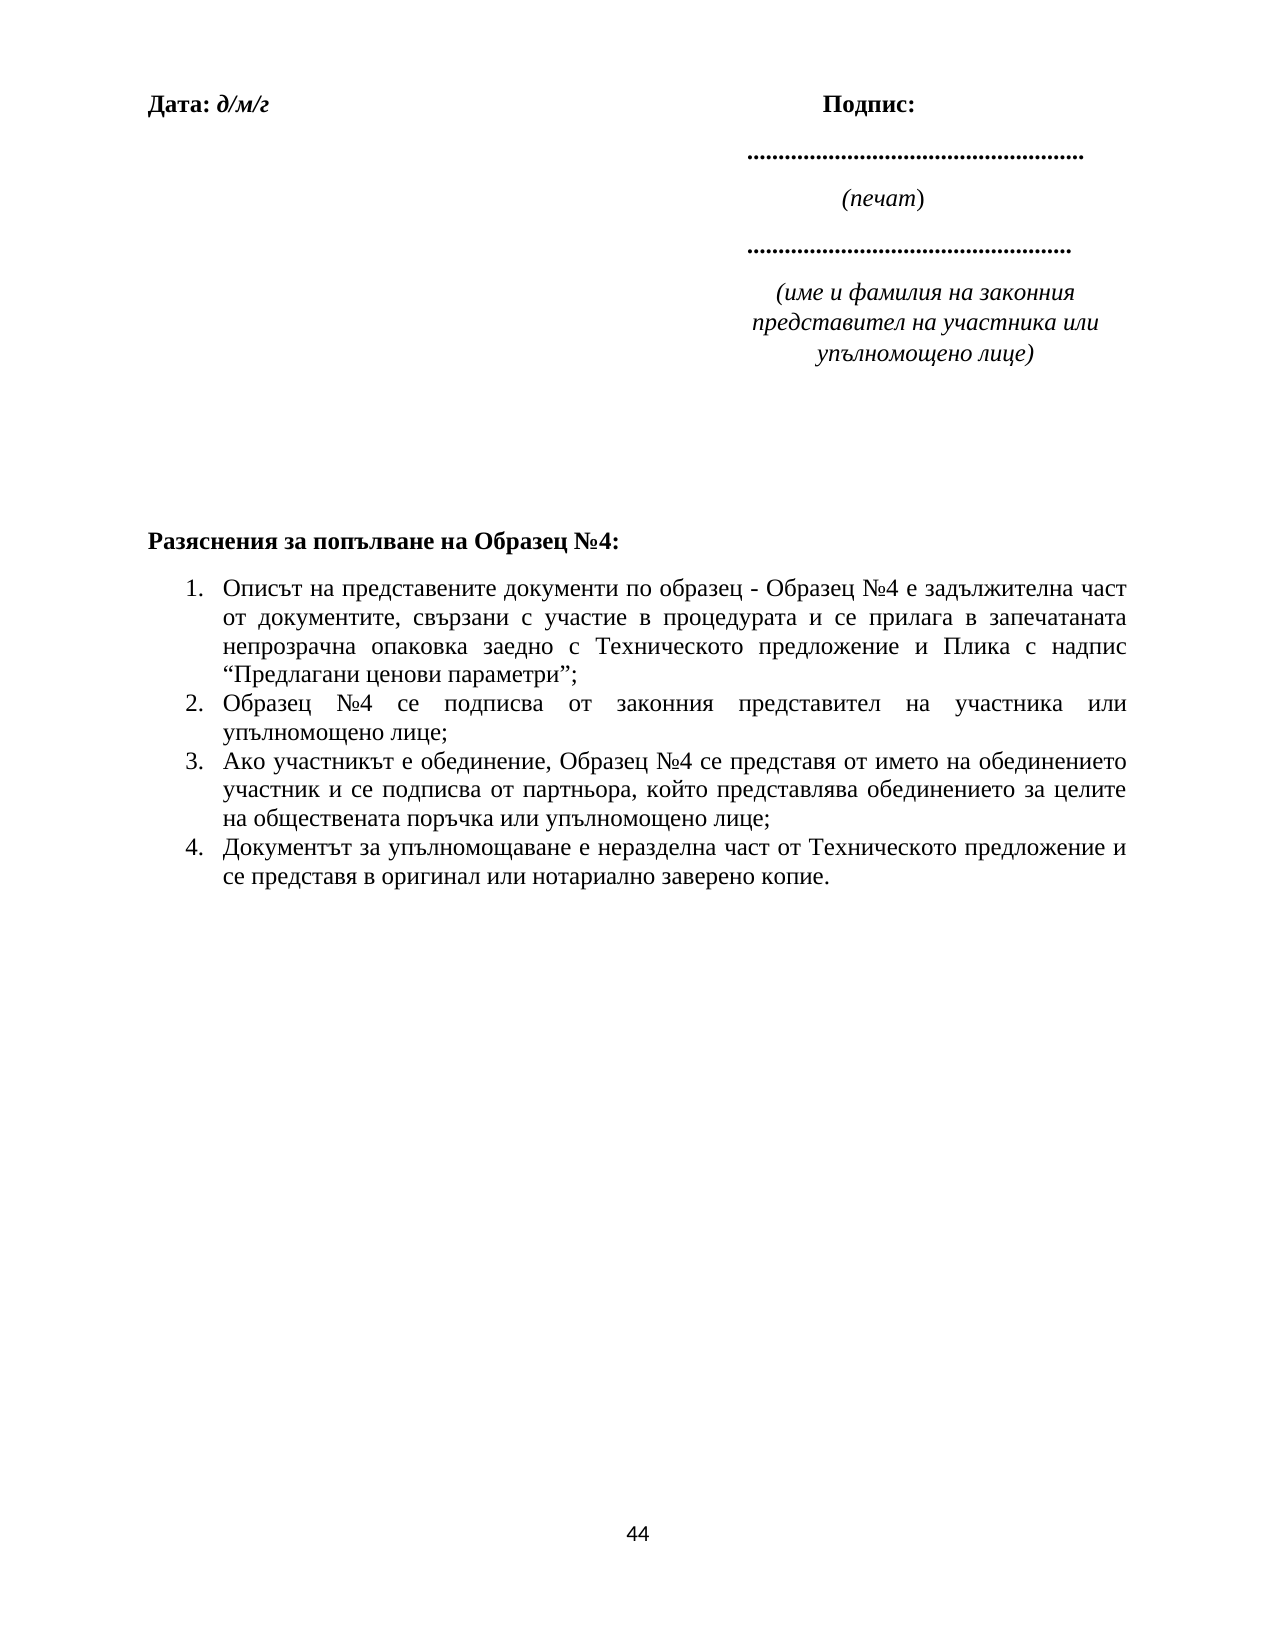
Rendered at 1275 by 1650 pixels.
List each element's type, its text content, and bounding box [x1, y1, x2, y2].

text ...................................................... [221, 136, 1127, 164]
list Ако участникът е обединение, Образец №4 се представя от името на обединението участник и се подписва от партньора, който представлява обединението за целите на обществената поръчка или упълномощено лице; [185, 746, 1127, 832]
list Образец №4 се подписва от законния представител на участника или упълномощено лице; [185, 688, 1127, 746]
text Дата: д/м/г Подпис: [148, 89, 1127, 117]
list Документът за упълномощаване е неразделна част от Техническото предложение и се представя в оригинал или нотариално заверено копие. [185, 832, 1127, 889]
text .................................................... [221, 230, 1127, 259]
text (име и фамилия на законния представител на участника или упълномощено лице) [723, 277, 1127, 367]
text Разяснения за попълване на Образец №4: [148, 526, 1127, 555]
list Описът на представените документи по образец - Образец №4 е задължителна част от документите, свързани с участие в процедурата и се прилага в запечатаната непрозрачна опаковка заедно с Техническото предложение и Плика с надпис “Предлагани ценови параметри”; [185, 573, 1127, 688]
text (печат) [842, 183, 1127, 212]
